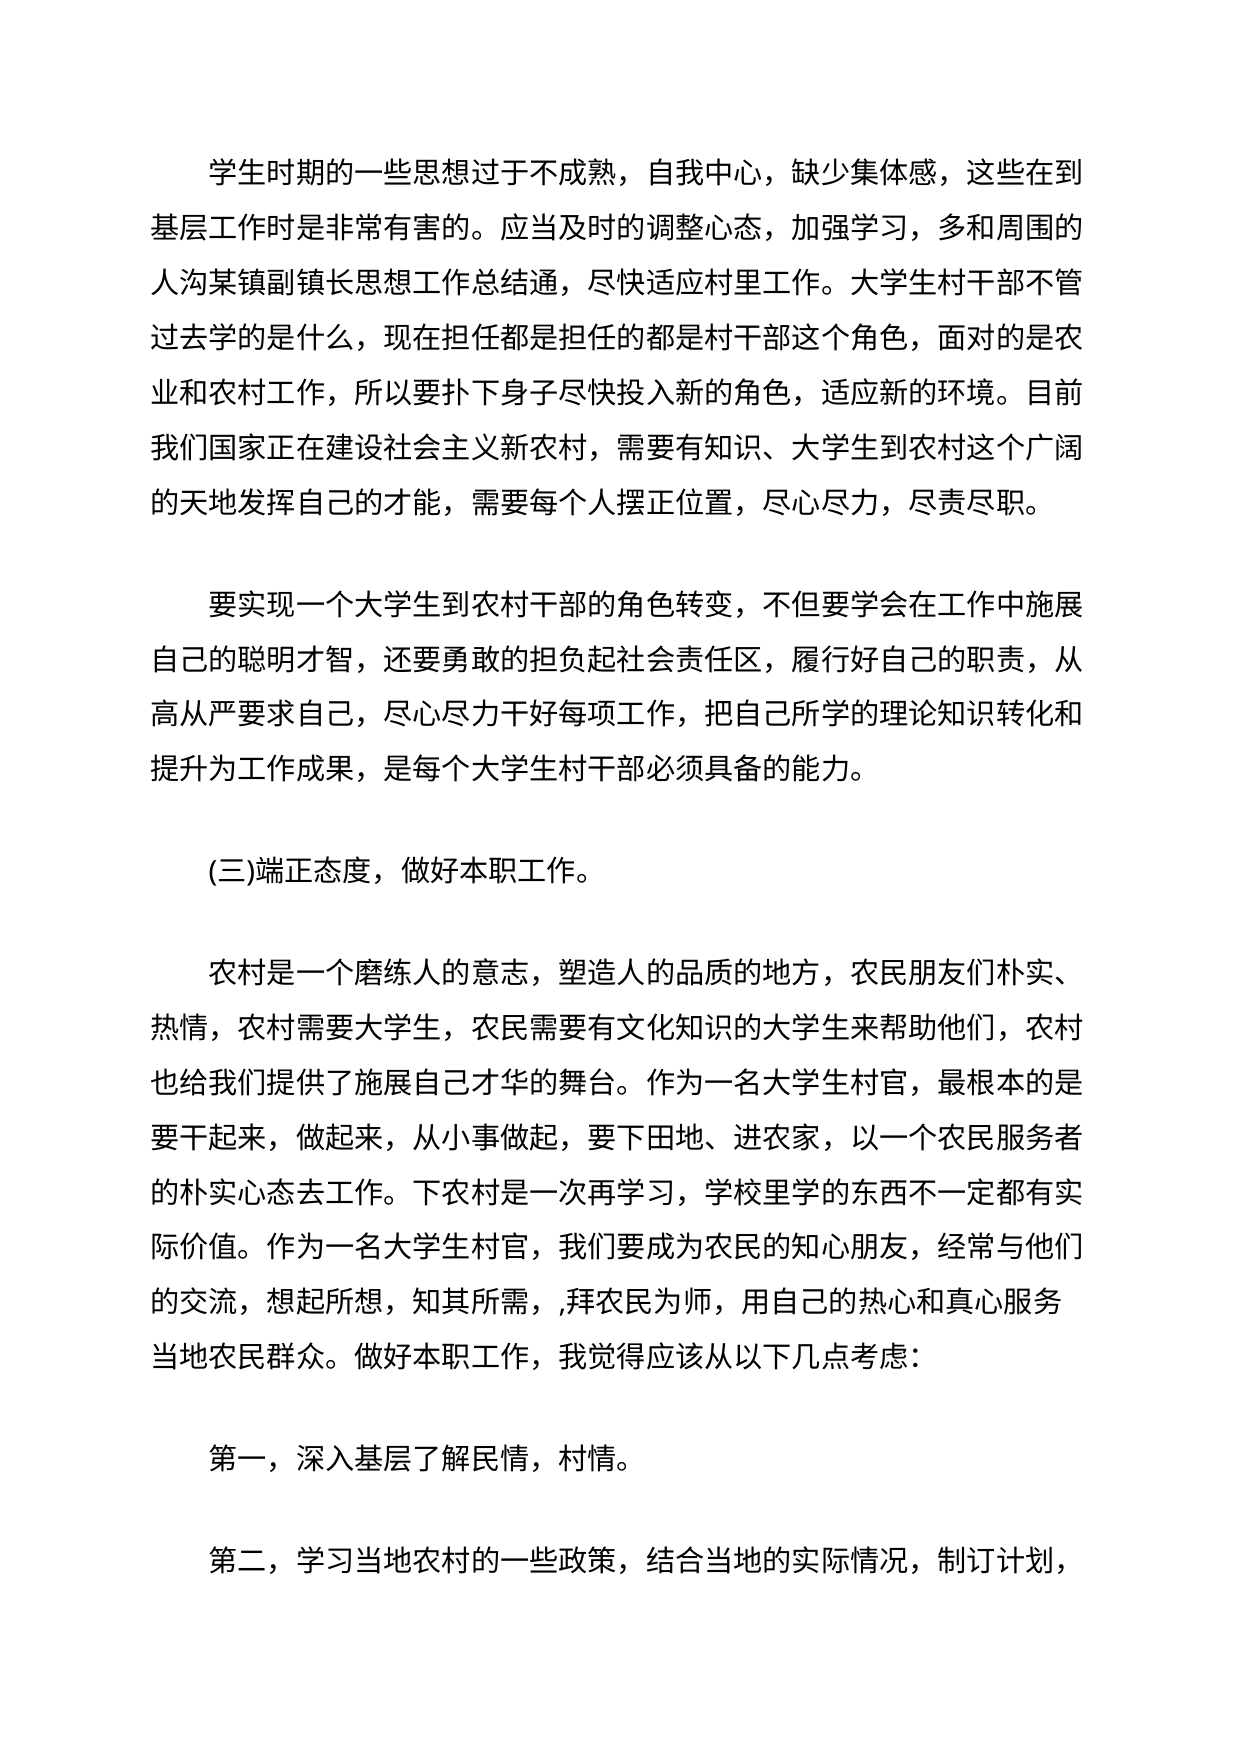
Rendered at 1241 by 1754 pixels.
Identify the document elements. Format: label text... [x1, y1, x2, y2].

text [150, 1537, 1090, 1580]
text (三)端正态度，做好本职工作。 [150, 848, 1090, 890]
text 学生时期的一些思想过于不成熟，自我中心，缺少集体感，这些在到基层工作时是非常有害的。应当及时的调整心态，加强学习，多和周围的人沟某镇副镇长思想工作总结通，尽快适应村里工作。大学生村干部不管过去学的是什么，现在担任都是担任的都是村干部这个角色，面对的是农业和农村工作，所以要扑下身子尽快投入新的角色，适应新的环境。目前我们国家正在建设社会主义新农村，需要有知识、大学生到农村这个广阔的天地发挥自己的才能，需要每个人摆正位置，尽心尽力，尽责尽职。 [150, 150, 1090, 522]
text 第一，深入基层了解民情，村情。 [150, 1436, 1090, 1478]
text 要实现一个大学生到农村干部的角色转变，不但要学会在工作中施展自己的聪明才智，还要勇敢的担负起社会责任区，履行好自己的职责，从高从严要求自己，尽心尽力干好每项工作，把自己所学的理论知识转化和提升为工作成果，是每个大学生村干部必须具备的能力。 [150, 581, 1090, 788]
text 农村是一个磨练人的意志，塑造人的品质的地方，农民朋友们朴实、热情，农村需要大学生，农民需要有文化知识的大学生来帮助他们，农村也给我们提供了施展自己才华的舞台。作为一名大学生村官，最根本的是要干起来，做起来，从小事做起，要下田地、进农家，以一个农民服务者的朴实心态去工作。下农村是一次再学习，学校里学的东西不一定都有实际价值。作为一名大学生村官，我们要成为农民的知心朋友，经常与他们的交流，想起所想，知其所需，,拜农民为师，用自己的热心和真心服务当地农民群众。做好本职工作，我觉得应该从以下几点考虑： [150, 949, 1090, 1376]
